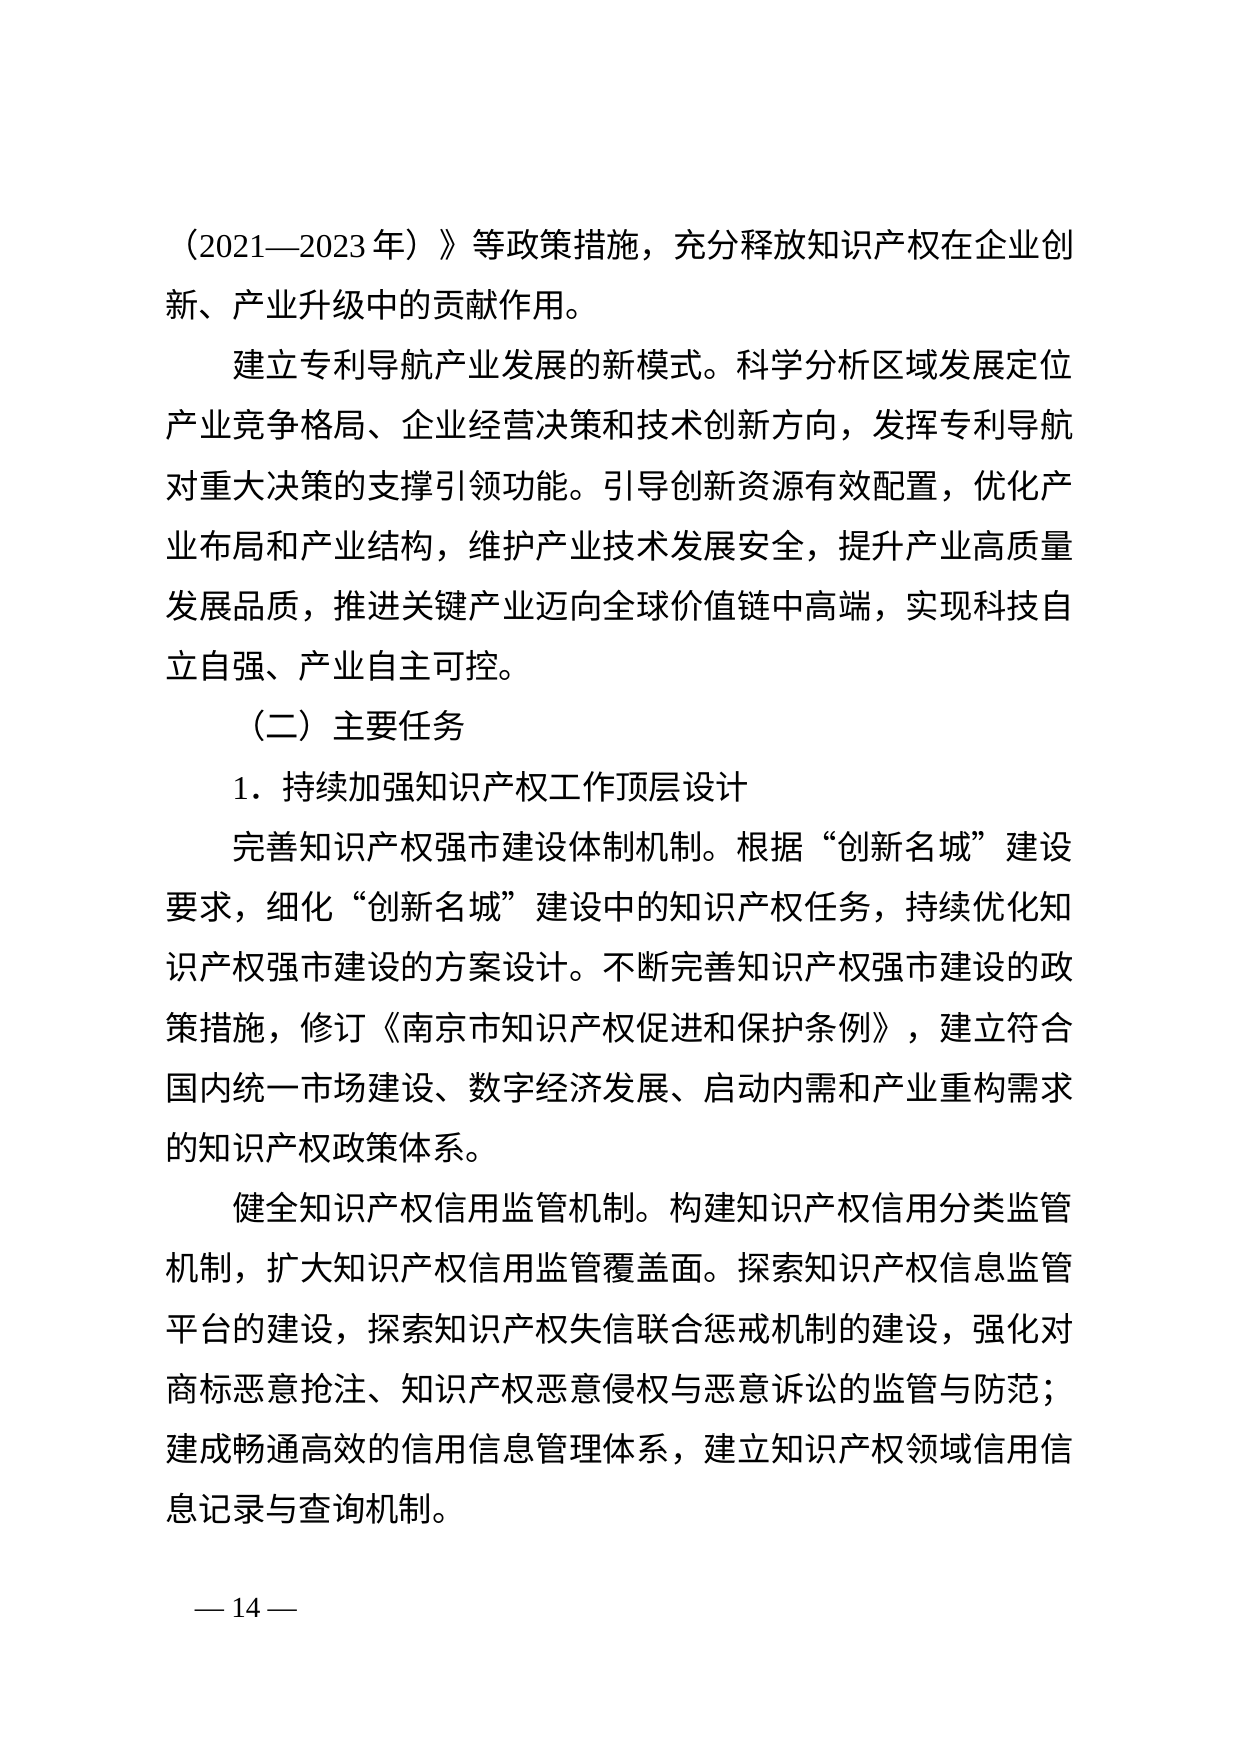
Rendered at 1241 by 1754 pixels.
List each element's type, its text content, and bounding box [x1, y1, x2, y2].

text 1．持续加强知识产权工作顶层设计 [165, 760, 1075, 809]
text 建立专利导航产业发展的新模式。科学分析区域发展定位、产业竞争格局、企业经营决策和技术创新方向，发挥专利导航对重大决策的支撑引领功能。引导创新资源有效配置，优化产业布局和产业结构，维护产业技术发展安全，提升产业高质量发展品质，推进关键产业迈向全球价值链中高端，实现科技自立自强、产业自主可控。 [165, 339, 1075, 688]
text 完善知识产权强市建设体制机制。根据“创新名城”建设要求，细化“创新名城”建设中的知识产权任务，持续优化知识产权强市建设的方案设计。不断完善知识产权强市建设的政策措施，修订《南京市知识产权促进和保护条例》，建立符合国内统一市场建设、数字经济发展、启动内需和产业重构需求的知识产权政策体系。 [165, 821, 1075, 1170]
text 健全知识产权信用监管机制。构建知识产权信用分类监管机制，扩大知识产权信用监管覆盖面。探索知识产权信息监管平台的建设，探索知识产权失信联合惩戒机制的建设，强化对商标恶意抢注、知识产权恶意侵权与恶意诉讼的监管与防范；建成畅通高效的信用信息管理体系，建立知识产权领域信用信息记录与查询机制。 [165, 1182, 1075, 1531]
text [165, 218, 1075, 327]
text （二）主要任务 [165, 700, 1075, 748]
